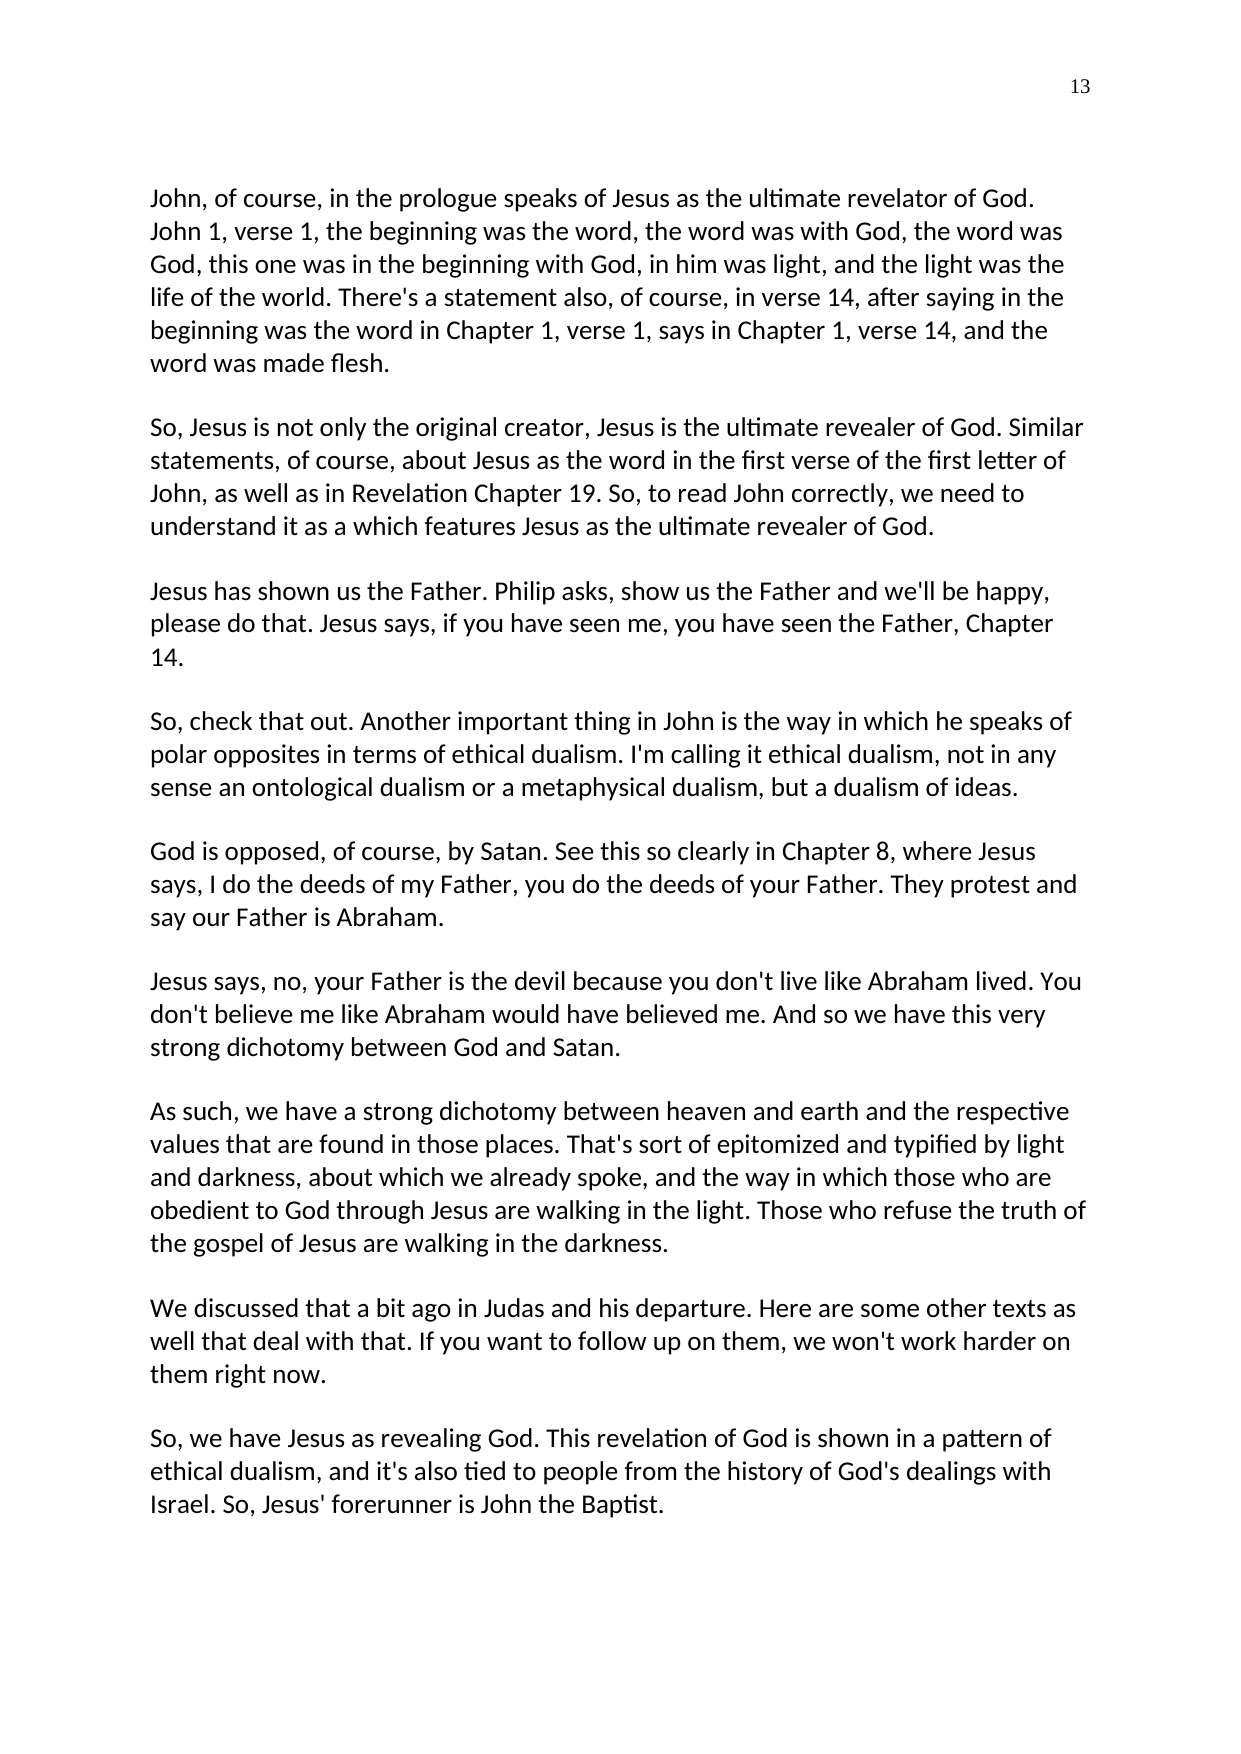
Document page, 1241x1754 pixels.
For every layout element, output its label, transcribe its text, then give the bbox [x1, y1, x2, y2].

text So, we have Jesus as revealing God. This revelation of God is shown in a pattern of ethical dualism, and it's also tied to people from the history of God's dealings with Israel. So, Jesus' forerunner is John the Baptist. [150, 1421, 1090, 1520]
text Jesus says, no, your Father is the devil because you don't live like Abraham lived. You don't believe me like Abraham would have believed me. And so we have this very strong dichotomy between God and Satan. [150, 964, 1090, 1063]
text So, check that out. Another important thing in John is the way in which he speaks of polar opposites in terms of ethical dualism. I'm calling it ethical dualism, not in any sense an ontological dualism or a metaphysical dualism, but a dualism of ideas. [150, 704, 1090, 803]
text God is opposed, of course, by Satan. See this so clearly in Chapter 8, where Jesus says, I do the deeds of my Father, you do the deeds of your Father. They protest and say our Father is Abraham. [150, 834, 1090, 933]
text As such, we have a strong dichotomy between heaven and earth and the respective values that are found in those places. That's sort of epitomized and typified by light and darkness, about which we already spoke, and the way in which those who are obedient to God through Jesus are walking in the light. Those who refuse the truth of the gospel of Jesus are walking in the darkness. [150, 1094, 1090, 1259]
text John, of course, in the prologue speaks of Jesus as the ultimate revelator of God. John 1, verse 1, the beginning was the word, the word was with God, the word was God, this one was in the beginning with God, in him was light, and the light was the life of the world. There's a statement also, of course, in verse 14, after saying in the beginning was the word in Chapter 1, verse 1, says in Chapter 1, verse 14, and the word was made flesh. [150, 181, 1090, 379]
text So, Jesus is not only the original creator, Jesus is the ultimate revealer of God. Similar statements, of course, about Jesus as the word in the first verse of the first letter of John, as well as in Revelation Chapter 19. So, to read John correctly, we need to understand it as a which features Jesus as the ultimate revealer of God. [150, 410, 1090, 542]
text Jesus has shown us the Father. Philip asks, show us the Father and we'll be happy, please do that. Jesus says, if you have seen me, you have seen the Father, Chapter 14. [150, 574, 1090, 673]
text We discussed that a bit ago in Judas and his departure. Here are some other texts as well that deal with that. If you want to follow up on them, we won't work harder on them right now. [150, 1291, 1090, 1390]
